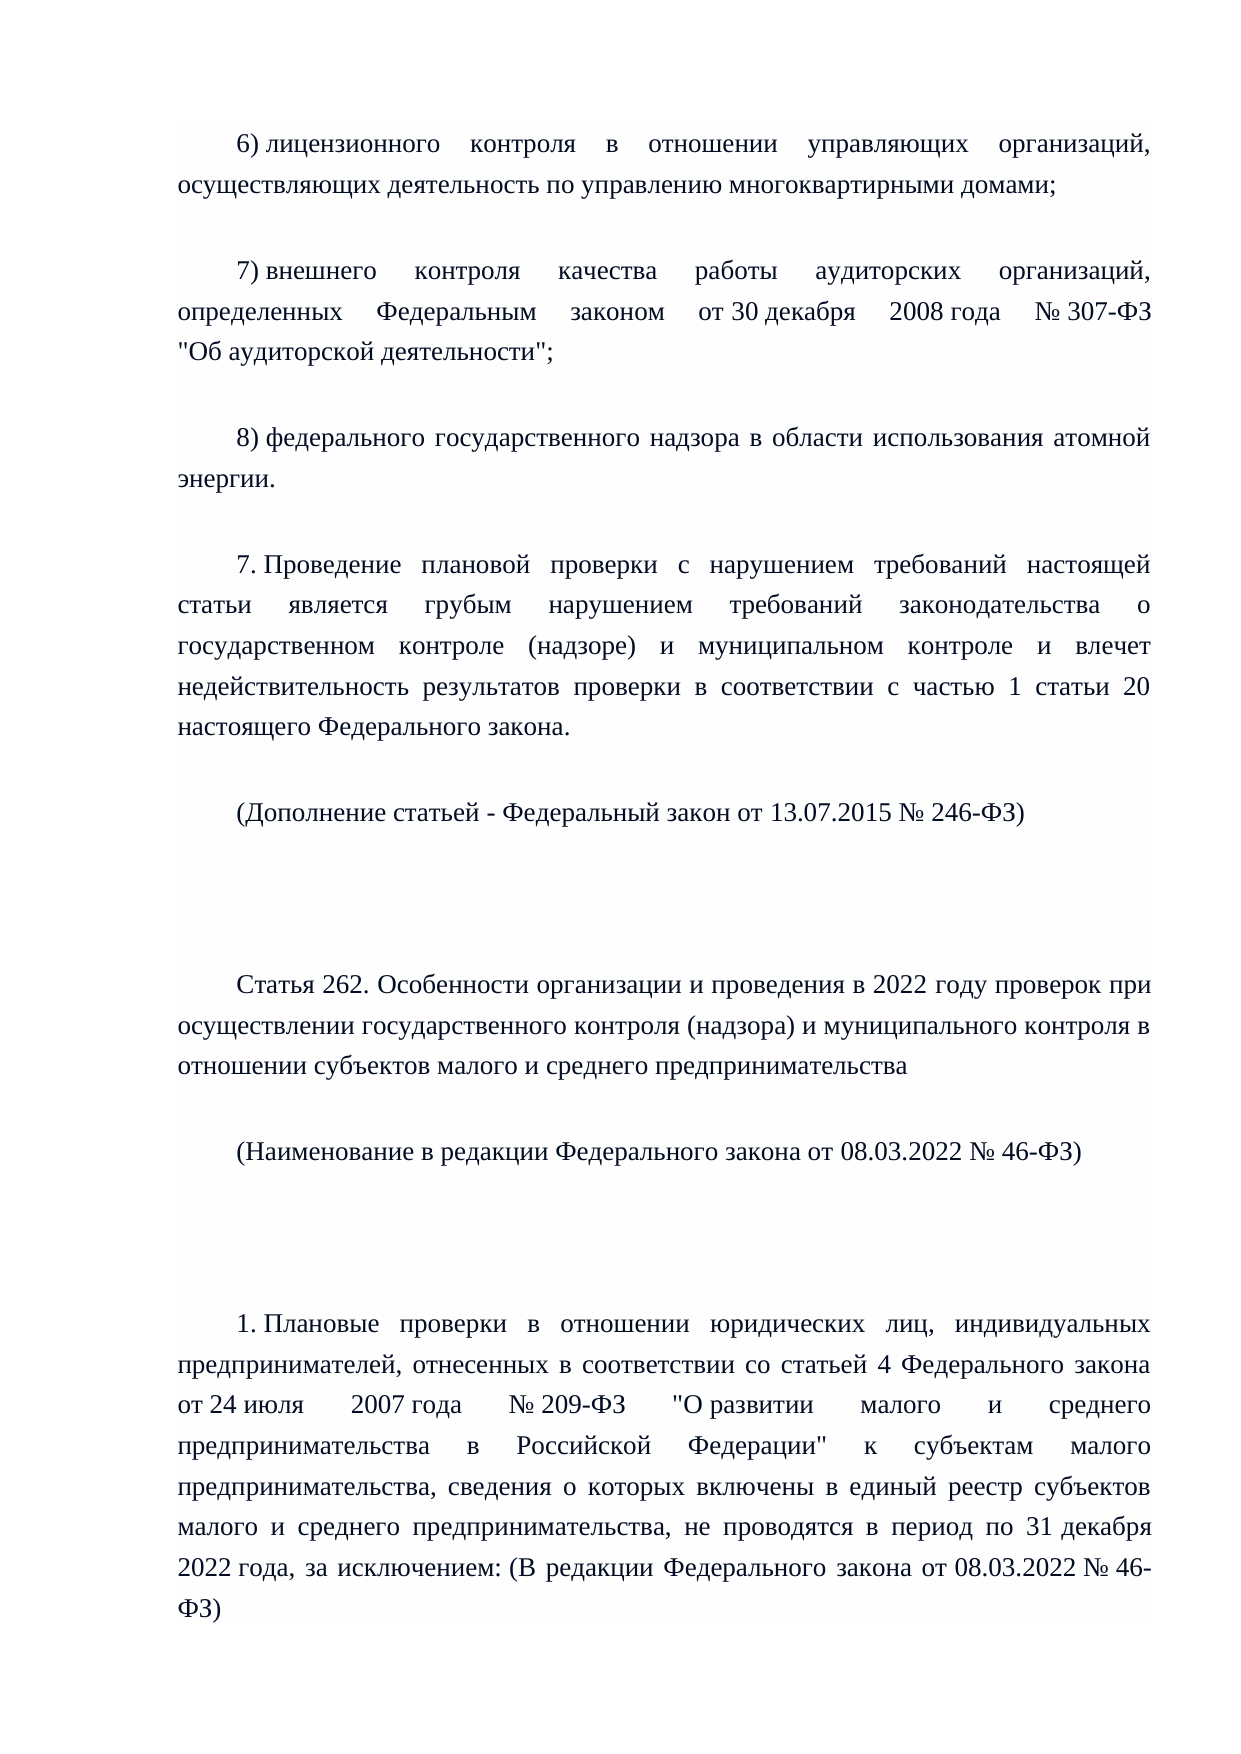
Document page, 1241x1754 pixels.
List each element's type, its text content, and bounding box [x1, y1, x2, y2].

text Статья 262. Особенности организации и проведения в 2022 году проверок при осуществлении государственного контроля (надзора) и муниципального контроля в отношении субъектов малого и среднего предпринимательства [177, 959, 1152, 1081]
text (Дополнение статьей - Федеральный закон от 13.07.2015 № 246-ФЗ) [177, 787, 1152, 827]
text (Наименование в редакции Федерального закона от 08.03.2022 № 46-ФЗ) [177, 1126, 1152, 1167]
text 8) федерального государственного надзора в области использования атомной энергии. [177, 412, 1152, 493]
text 7. Проведение плановой проверки с нарушением требований настоящей статьи является грубым нарушением требований законодательства о государственном контроле (надзоре) и муниципальном контроле и влечет недействительность результатов проверки в соответствии с частью 1 статьи 20 настоящего Федерального закона. [177, 538, 1152, 742]
text 6) лицензионного контроля в отношении управляющих организаций, осуществляющих деятельность по управлению многоквартирными домами; [177, 118, 1152, 199]
text 1. Плановые проверки в отношении юридических лиц, индивидуальных предпринимателей, отнесенных в соответствии со статьей 4 Федерального закона от 24 июля 2007 года № 209-ФЗ "О развитии малого и среднего предпринимательства в Российской Федерации" к субъектам малого предпринимательства, сведения о которых включены в единый реестр субъектов малого и среднего предпринимательства, не проводятся в период по 31 декабря 2022 года, за исключением: (В редакции Федерального закона от 08.03.2022 № 46-ФЗ) [177, 1298, 1152, 1623]
text 7) внешнего контроля качества работы аудиторских организаций, определенных Федеральным законом от 30 декабря 2008 года № 307-ФЗ "Об аудиторской деятельности"; [177, 245, 1152, 367]
